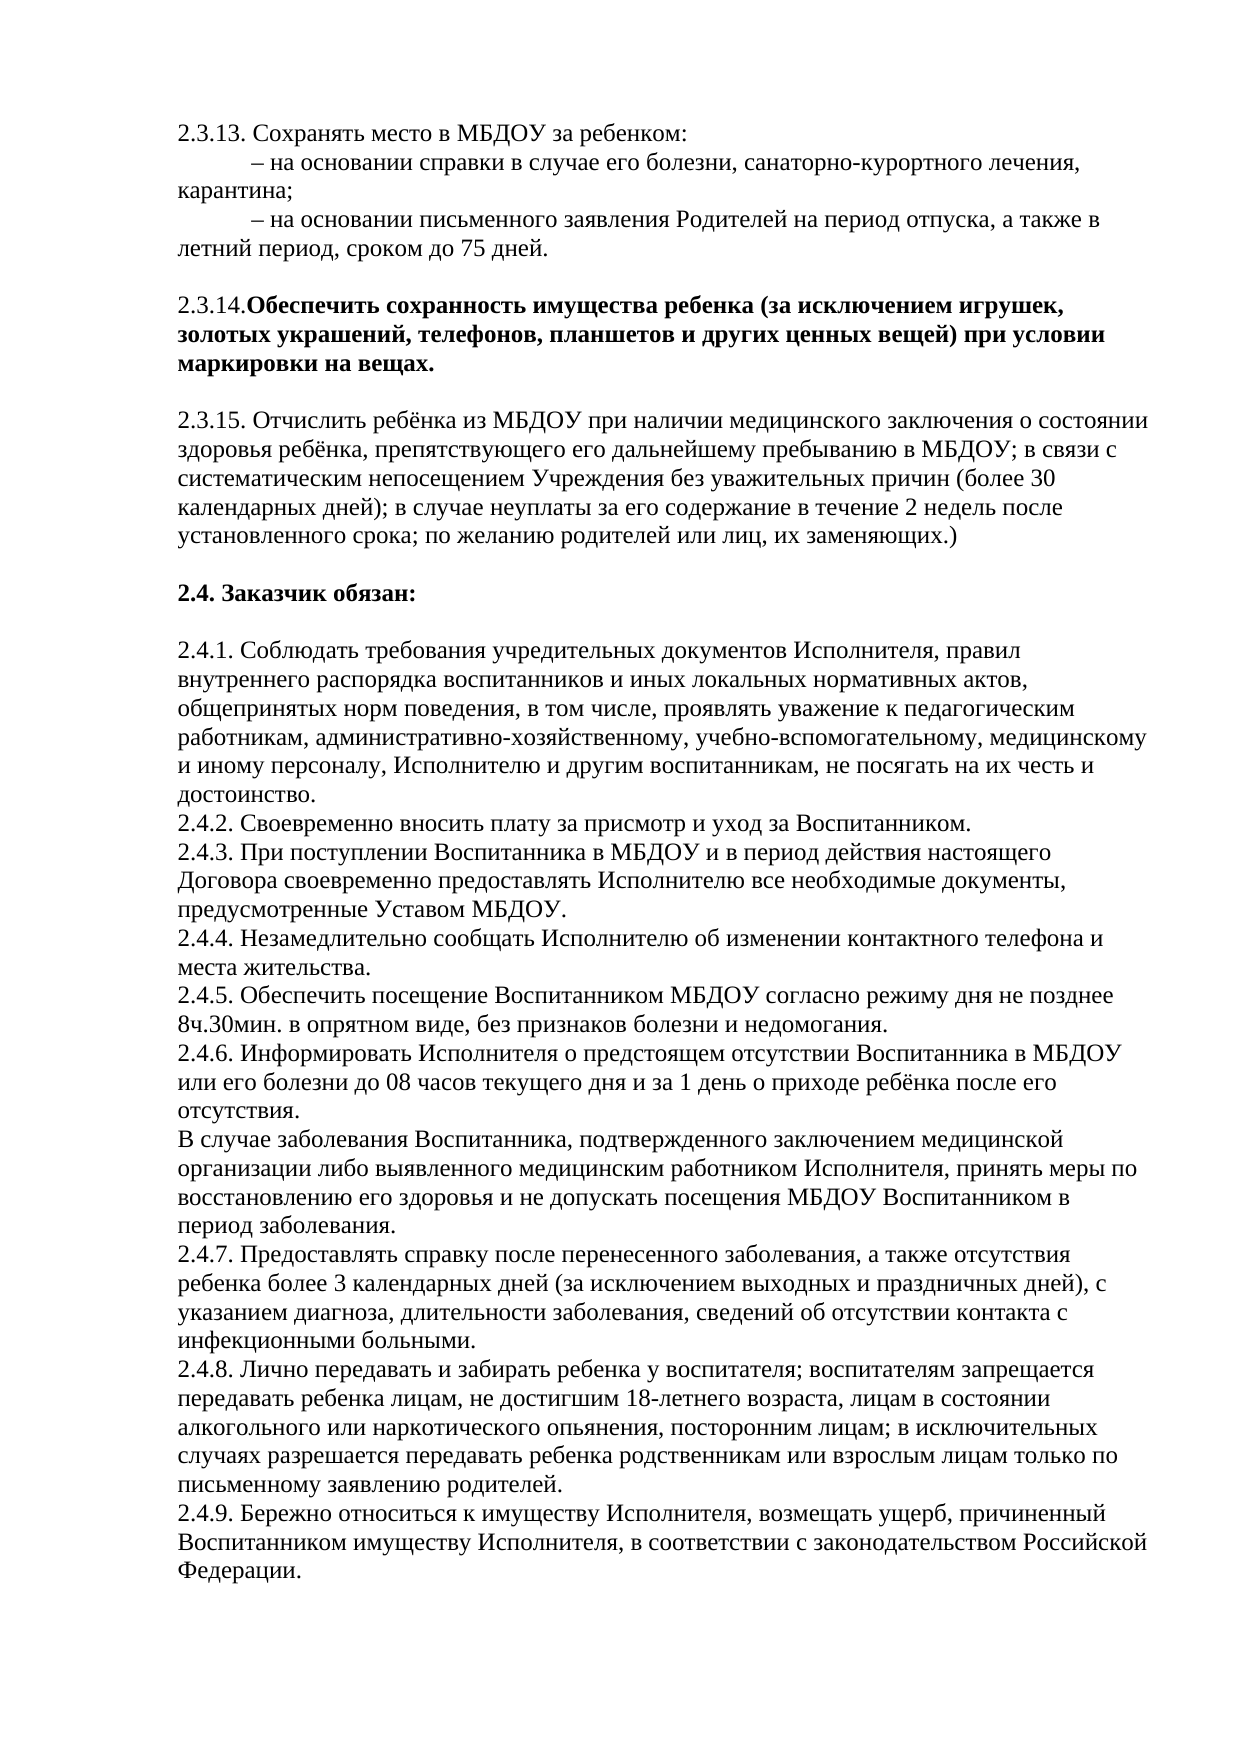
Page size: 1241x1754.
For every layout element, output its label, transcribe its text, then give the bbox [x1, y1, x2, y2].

text 2.3.15. Отчислить ребёнка из МБДОУ при наличии медицинского заключения о состоянии здоровья ребёнка, препятствующего его дальнейшему пребыванию в МБДОУ; в связи с систематическим непосещением Учреждения без уважительных причин (более 30 календарных дней); в случае неуплаты за его содержание в течение 2 недель после установленного срока; по желанию родителей или лиц, их заменяющих.) [177, 406, 1152, 549]
text 2.4. Заказчик обязан: [177, 578, 1152, 607]
text 2.4.6. Информировать Исполнителя о предстоящем отсутствии Воспитанника в МБДОУ или его болезни до 08 часов текущего дня и за 1 день о приходе ребёнка после его отсутствия. [177, 1038, 1152, 1124]
list ‒ на основании справки в случае его болезни, санаторно-курортного лечения, карантина; [177, 147, 1152, 204]
text 2.4.1. Соблюдать требования учредительных документов Исполнителя, правил внутреннего распорядка воспитанников и иных локальных нормативных актов, общепринятых норм поведения, в том числе, проявлять уважение к педагогическим работникам, административно-хозяйственному, учебно-вспомогательному, медицинскому и иному персоналу, Исполнителю и другим воспитанникам, не посягать на их честь и достоинство. [177, 636, 1152, 808]
text 2.4.2. Своевременно вносить плату за присмотр и уход за Воспитанником. [177, 808, 1152, 837]
text 2.4.4. Незамедлительно сообщать Исполнителю об изменении контактного телефона и места жительства. [177, 923, 1152, 981]
text 2.3.14.Обеспечить сохранность имущества ребенка (за исключением игрушек, золотых украшений, телефонов, планшетов и других ценных вещей) при условии маркировки на вещах. [177, 291, 1152, 377]
text 2.4.8. Лично передавать и забирать ребенка у воспитателя; воспитателям запрещается передавать ребенка лицам, не достигшим 18-летнего возраста, лицам в состоянии алкогольного или наркотического опьянения, посторонним лицам; в исключительных случаях разрешается передавать ребенка родственникам или взрослым лицам только по письменному заявлению родителей. [177, 1354, 1152, 1498]
text 2.3.13. Сохранять место в МБДОУ за ребенком: [177, 118, 1152, 147]
text 2.4.5. Обеспечить посещение Воспитанником МБДОУ согласно режиму дня не позднее 8ч.30мин. в опрятном виде, без признаков болезни и недомогания. [177, 981, 1152, 1038]
list ‒ на основании письменного заявления Родителей на период отпуска, а также в летний период, сроком до 75 дней. [177, 204, 1152, 262]
text 2.4.7. Предоставлять справку после перенесенного заболевания, а также отсутствия ребенка более 3 календарных дней (за исключением выходных и праздничных дней), с указанием диагноза, длительности заболевания, сведений об отсутствии контакта с инфекционными больными. [177, 1239, 1152, 1354]
text В случае заболевания Воспитанника, подтвержденного заключением медицинской организации либо выявленного медицинским работником Исполнителя, принять меры по восстановлению его здоровья и не допускать посещения МБДОУ Воспитанником в период заболевания. [177, 1124, 1152, 1239]
text 2.4.9. Бережно относиться к имуществу Исполнителя, возмещать ущерб, причиненный Воспитанником имуществу Исполнителя, в соответствии с законодательством Российской Федерации. [177, 1498, 1152, 1584]
text 2.4.3. При поступлении Воспитанника в МБДОУ и в период действия настоящего Договора своевременно предоставлять Исполнителю все необходимые документы, предусмотренные Уставом МБДОУ. [177, 837, 1152, 923]
